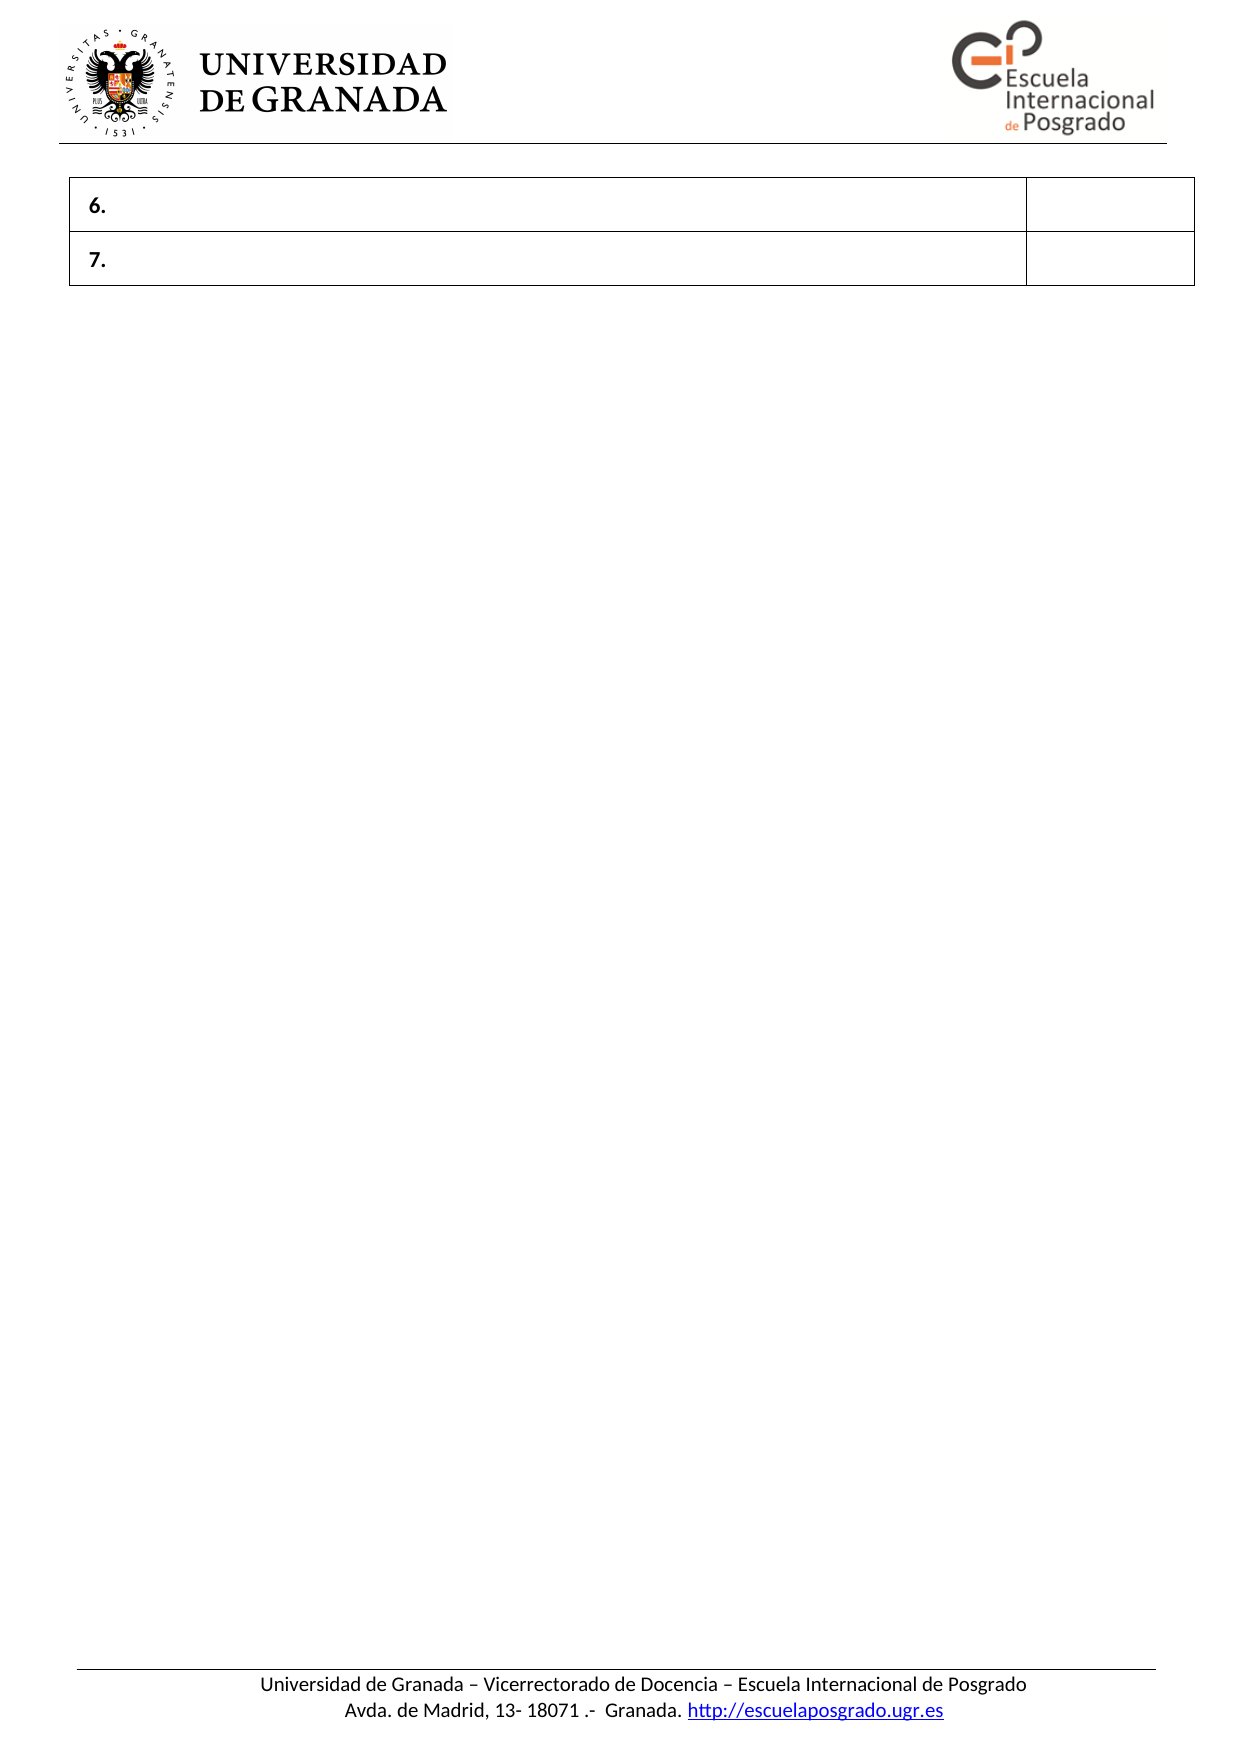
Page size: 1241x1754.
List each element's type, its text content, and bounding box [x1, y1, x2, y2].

table_cell 6. [70, 178, 1026, 231]
table_cell [1027, 178, 1194, 231]
picture [938, 14, 1167, 142]
picture [59, 23, 453, 142]
table_cell 7. [70, 232, 1026, 285]
table_cell [1027, 232, 1194, 285]
